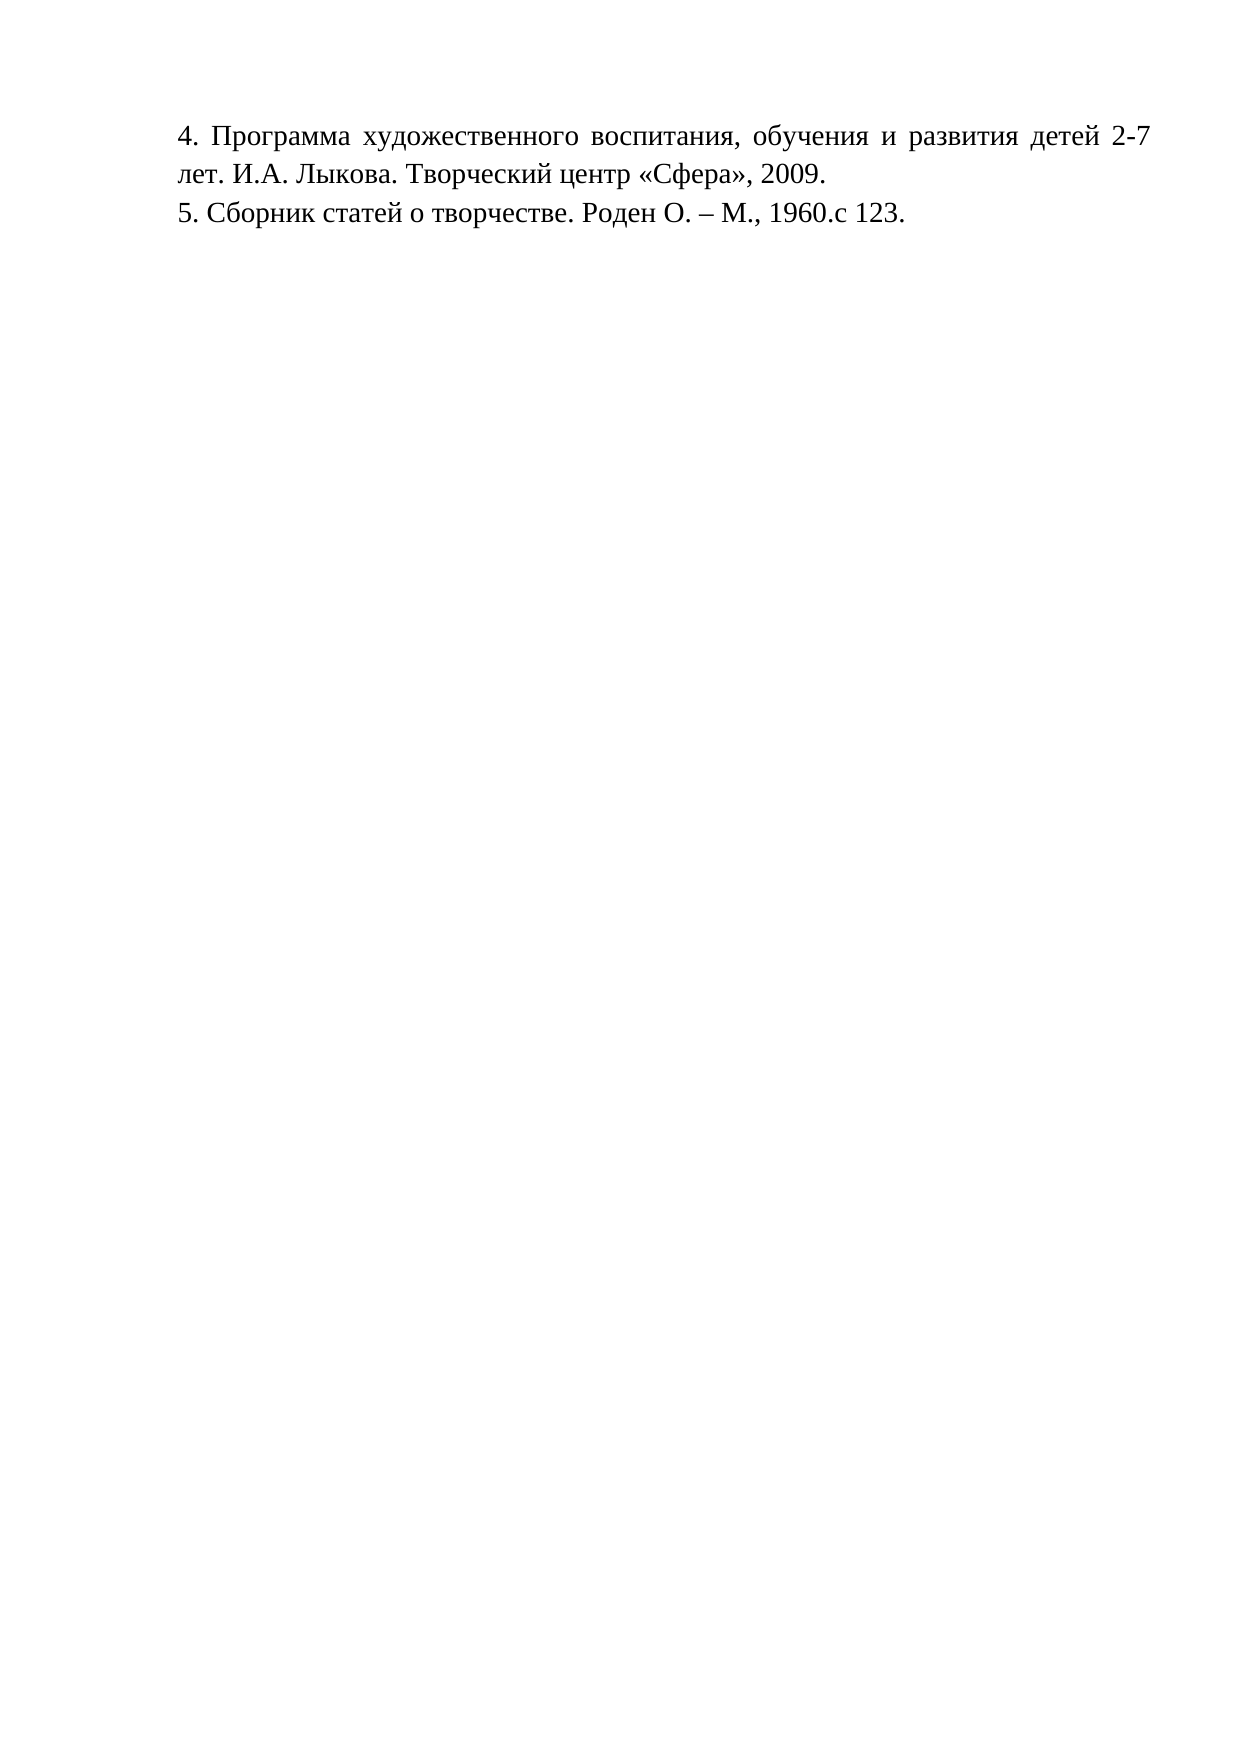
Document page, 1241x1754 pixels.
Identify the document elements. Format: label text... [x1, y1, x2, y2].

text 5. Сборник статей о творчестве. Роден О. – М., 1960.с 123. [177, 195, 1152, 229]
text 4. Программа художественного воспитания, обучения и развития детей 2-7 лет. И.А. Лыкова. Творческий центр «Сфера», 2009. [177, 118, 1152, 190]
